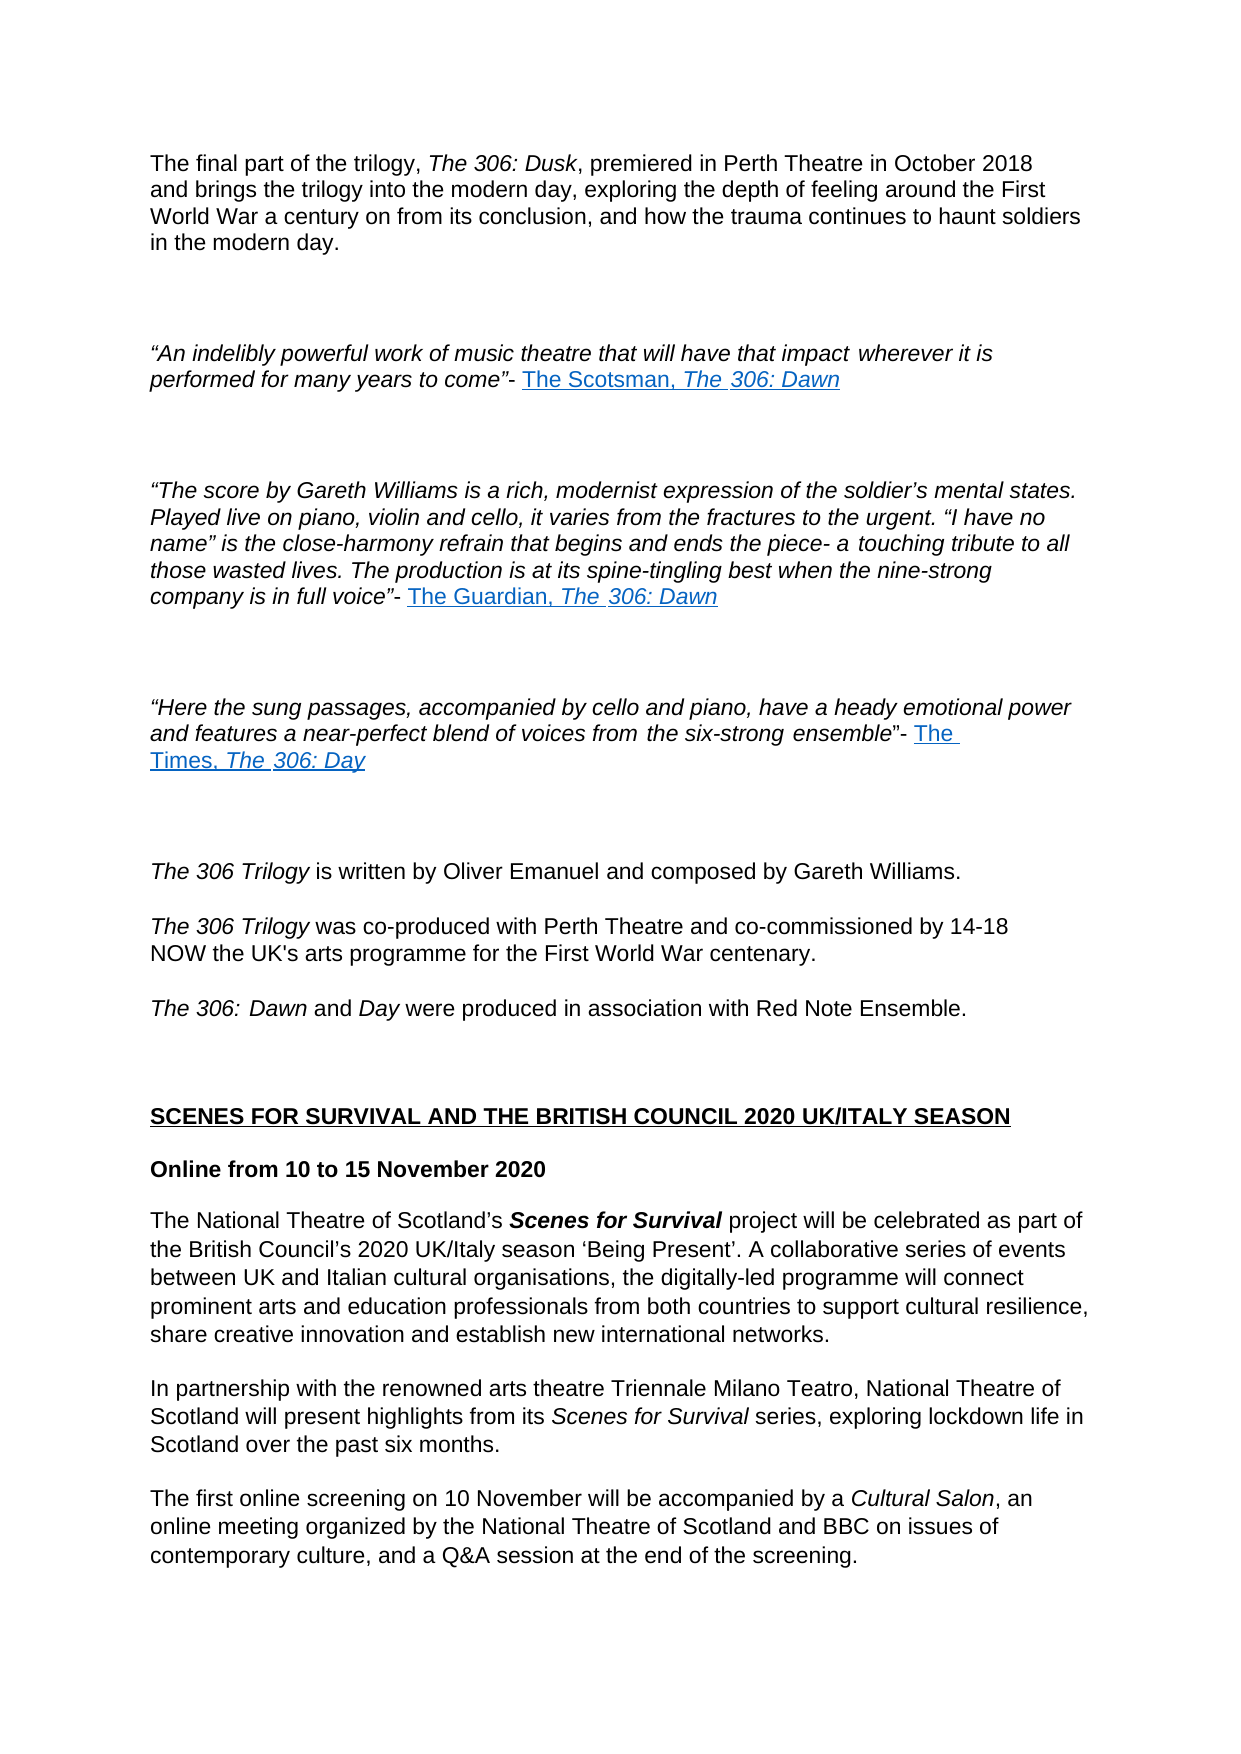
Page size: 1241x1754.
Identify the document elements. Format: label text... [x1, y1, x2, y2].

text The 306 Trilogy is written by Oliver Emanuel and composed by Gareth Williams. [150, 858, 1090, 884]
text “The score by Gareth Williams is a rich, modernist expression of the soldier’s mental states. Played live on piano, violin and cello, it varies from the fractures to the urgent. “I have no name” is the close-harmony refrain that begins and ends the piece- a touching tribute to all those wasted lives. The production is at its spine-tingling best when the nine-strong company is in full voice”- The Guardian, The 306: Dawn [150, 477, 1090, 609]
text The final part of the trilogy, The 306: Dusk, premiered in Perth Theatre in October 2018 and brings the trilogy into the modern day, exploring the depth of feeling around the First World War a century on from its conclusion, and how the trauma continues to haunt soldiers in the modern day. [150, 150, 1090, 255]
text The first online screening on 10 November will be accompanied by a Cultural Salon, an online meeting organized by the National Theatre of Scotland and BBC on issues of contemporary culture, and a Q&A session at the end of the screening. [150, 1485, 1090, 1568]
text The 306: Dawn and Day were produced in association with Red Note Ensemble. [150, 995, 1090, 1021]
text SCENES FOR SURVIVAL AND THE BRITISH COUNCIL 2020 UK/ITALY SEASON [150, 1103, 1090, 1130]
text The 306 Trilogy was co-produced with Perth Theatre and co-commissioned by 14-18 NOW the UK's arts programme for the First World War centenary. [150, 913, 1090, 966]
text Online from 10 to 15 November 2020 [150, 1156, 1090, 1182]
text The National Theatre of Scotland’s Scenes for Survival project will be celebrated as part of the British Council’s 2020 UK/Italy season ‘Being Present’. A collaborative series of events between UK and Italian cultural organisations, the digitally-led programme will connect prominent arts and education professionals from both countries to support cultural resilience, share creative innovation and establish new international networks. [150, 1207, 1090, 1347]
text “An indelibly powerful work of music theatre that will have that impact wherever it is performed for many years to come”- The Scotsman, The 306: Dawn [150, 340, 1090, 393]
text In partnership with the renowned arts theatre Triennale Milano Teatro, National Theatre of Scotland will present highlights from its Scenes for Survival series, exploring lockdown life in Scotland over the past six months. [150, 1374, 1090, 1458]
text “Here the sung passages, accompanied by cello and piano, have a heady emotional power and features a near-perfect blend of voices from the six-strong ensemble”- The Times, The 306: Day [150, 694, 1090, 773]
